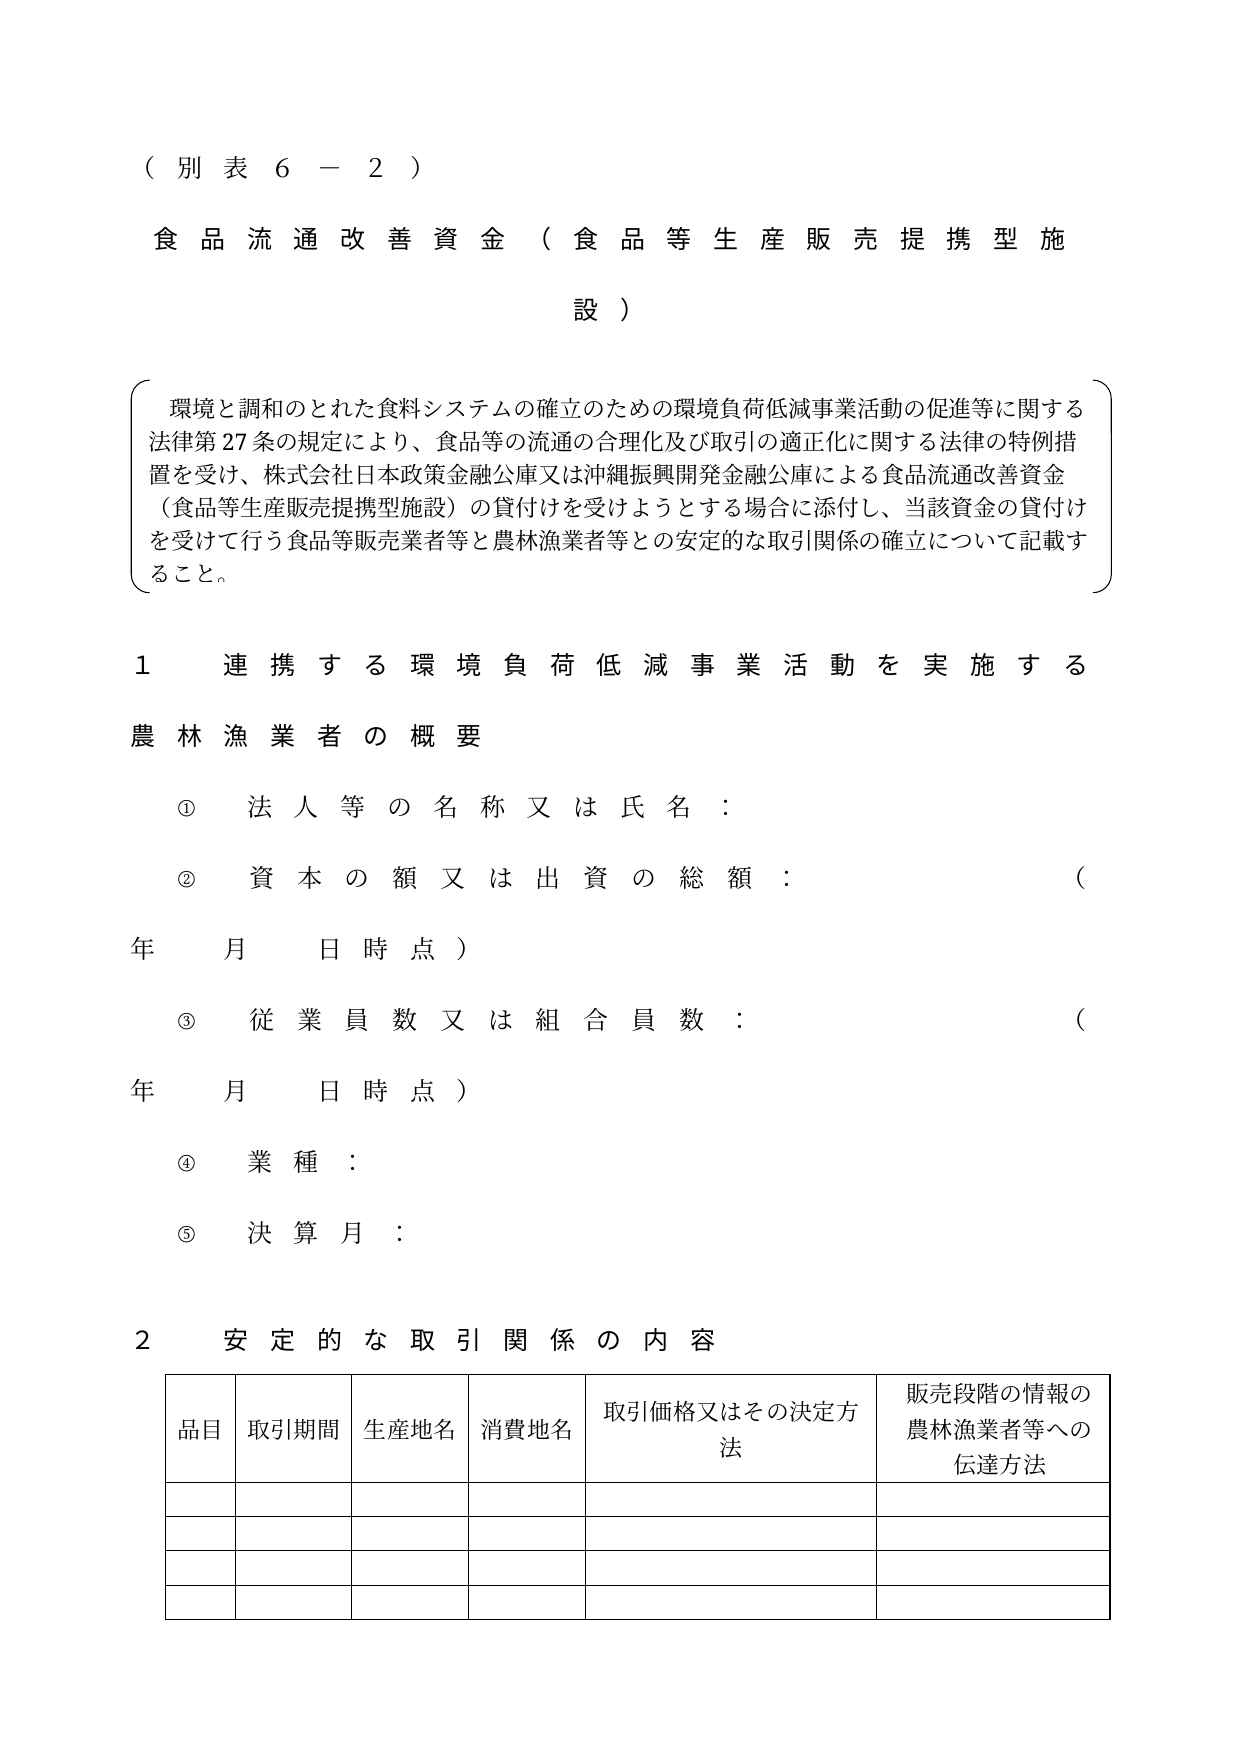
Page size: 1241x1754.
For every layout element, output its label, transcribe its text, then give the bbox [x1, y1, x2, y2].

text ② 資本の額又は出資の総額： （ 年 月 日時点） [130, 841, 1110, 983]
text ④ 業種： [130, 1126, 1110, 1197]
text ２ 安定的な取引関係の内容 [130, 1303, 1110, 1374]
table_cell [236, 1517, 351, 1550]
table_cell [236, 1483, 351, 1516]
table_cell [352, 1517, 468, 1550]
table_header 取引期間 [236, 1375, 351, 1482]
table_cell [236, 1586, 351, 1619]
table_cell [586, 1551, 876, 1585]
text ① 法人等の名称又は氏名： [130, 770, 1110, 841]
table_cell [166, 1586, 235, 1619]
table_cell [166, 1517, 235, 1550]
table_header 品目 [166, 1375, 235, 1482]
table_cell [166, 1551, 235, 1585]
table_cell [469, 1586, 585, 1619]
table_cell [352, 1586, 468, 1619]
text ③ 従業員数又は組合員数： （ 年 月 日時点） [130, 983, 1110, 1126]
table_cell [877, 1517, 1109, 1550]
table_cell [877, 1586, 1109, 1619]
table_header 生産地名 [352, 1375, 468, 1482]
text （別表６－２） [130, 131, 1110, 202]
text 食品流通改善資金（食品等生産販売提携型施設） [130, 202, 1110, 344]
table_cell [352, 1483, 468, 1516]
text ⑤ 決算月： [130, 1197, 1110, 1268]
table_cell [586, 1586, 876, 1619]
table_cell [469, 1517, 585, 1550]
table_cell [877, 1551, 1109, 1585]
table_cell [586, 1517, 876, 1550]
text １ 連携する環境負荷低減事業活動を実施する農林漁業者の概要 [130, 628, 1110, 770]
table_cell [352, 1551, 468, 1585]
table_cell [236, 1551, 351, 1585]
table_cell [469, 1551, 585, 1585]
table_cell [166, 1483, 235, 1516]
table_cell [586, 1483, 876, 1516]
table_cell [877, 1483, 1109, 1516]
table_header 販売段階の情報の 農林漁業者等への 伝達方法 [877, 1375, 1109, 1482]
table_cell [469, 1483, 585, 1516]
table_header 取引価格又はその決定方法 [586, 1375, 876, 1482]
table_header 消費地名 [469, 1375, 585, 1482]
